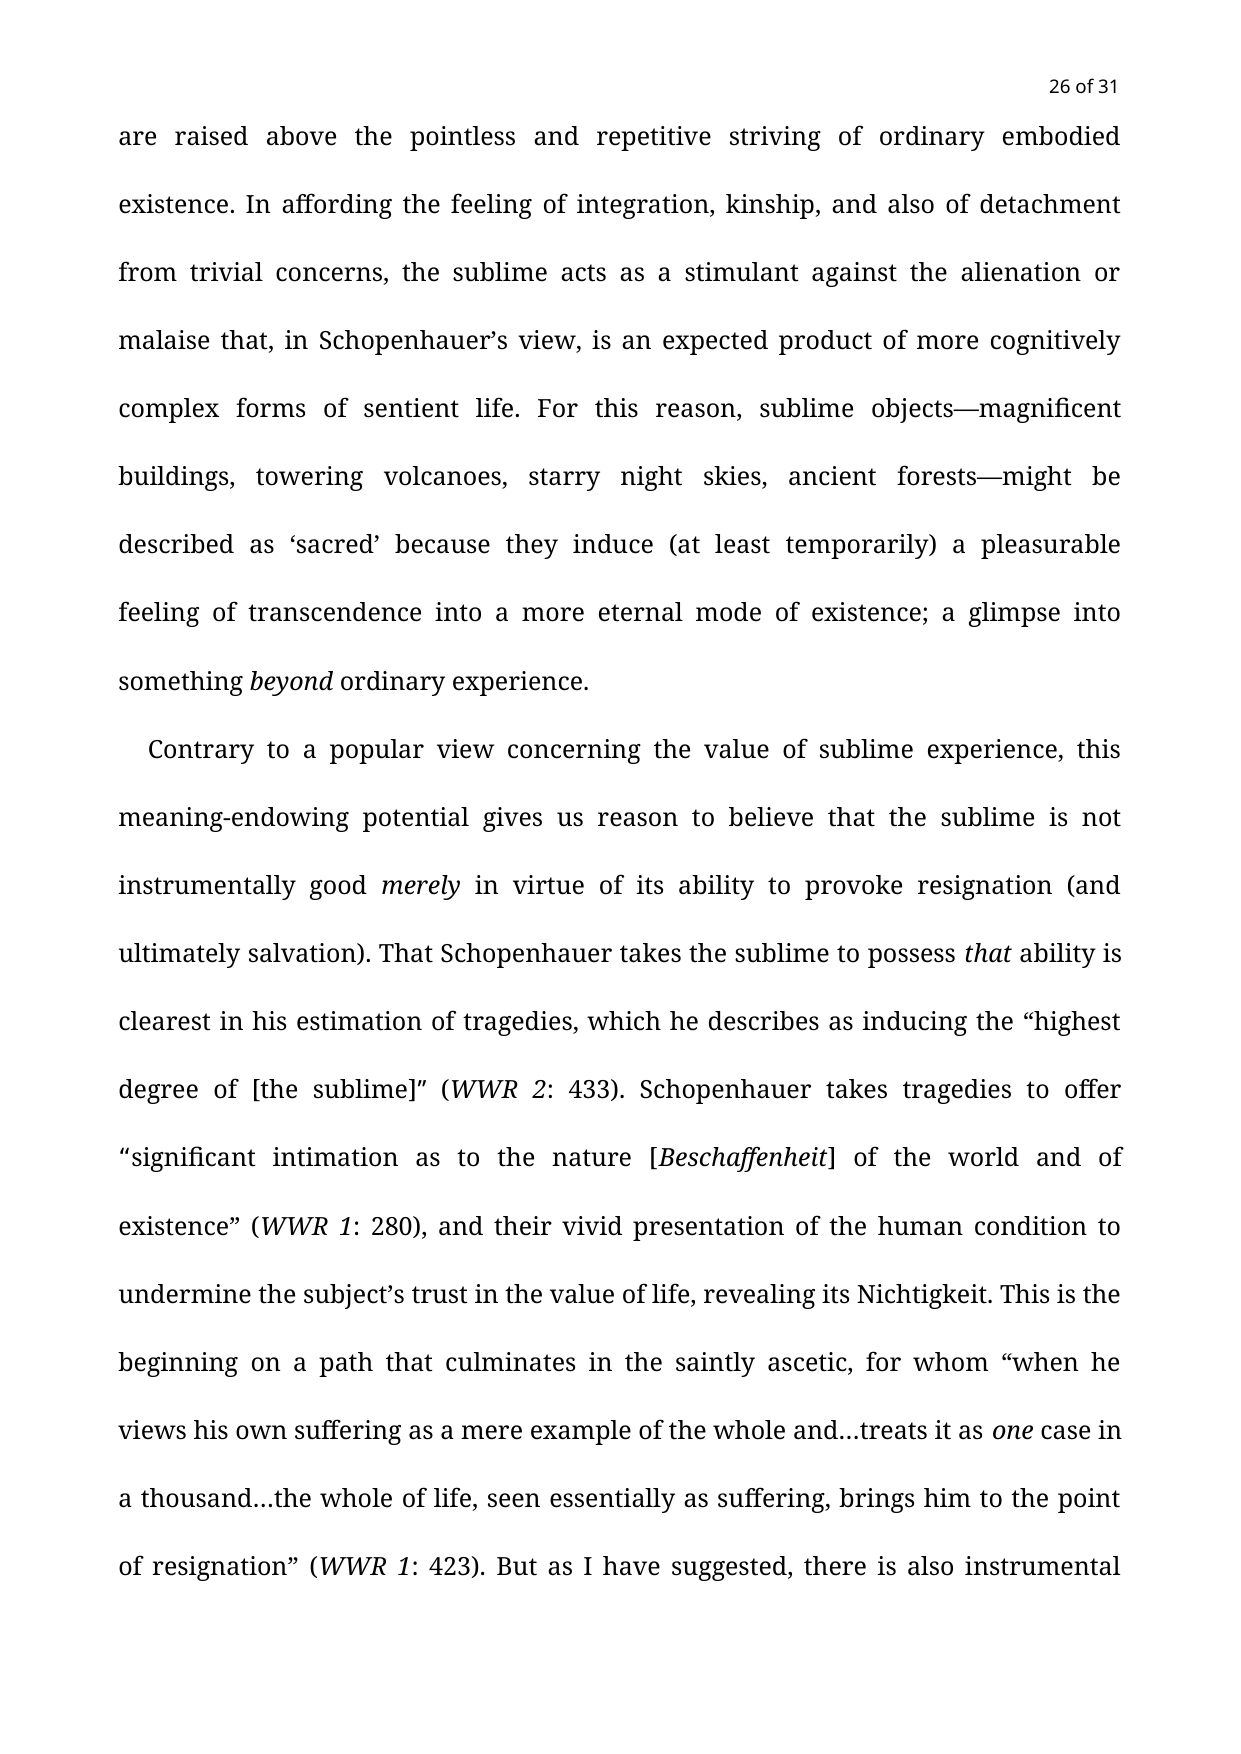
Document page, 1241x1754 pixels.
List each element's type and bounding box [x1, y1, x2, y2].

text [118, 118, 1122, 697]
text [118, 731, 1122, 1583]
